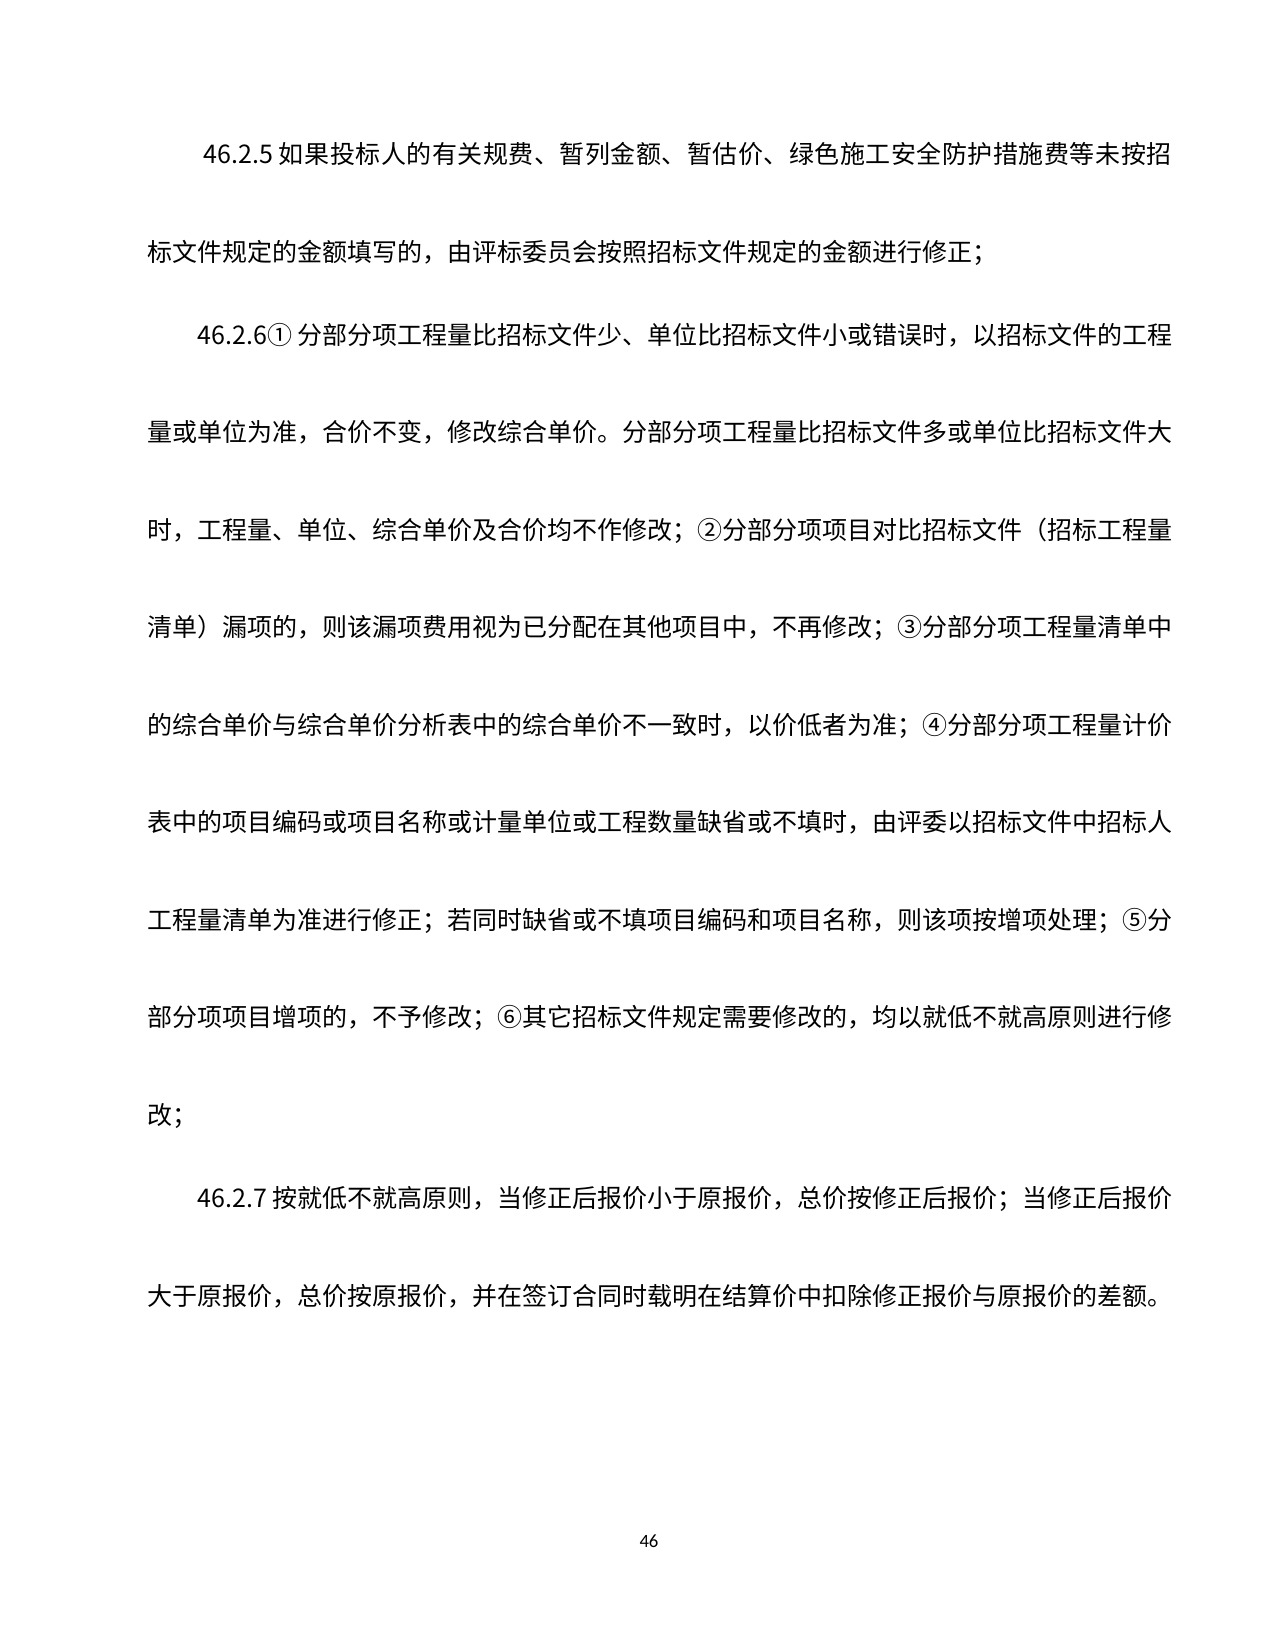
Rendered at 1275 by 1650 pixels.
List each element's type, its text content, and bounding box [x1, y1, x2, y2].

text 46.2.5如果投标人的有关规费、暂列金额、暂估价、绿色施工安全防护措施费等未按招标文件规定的金额填写的，由评标委员会按照招标文件规定的金额进行修正； [148, 120, 1173, 283]
text 46.2.6①分部分项工程量比招标文件少、单位比招标文件小或错误时，以招标文件的工程量或单位为准，合价不变，修改综合单价。分部分项工程量比招标文件多或单位比招标文件大时，工程量、单位、综合单价及合价均不作修改；②分部分项项目对比招标文件（招标工程量清单）漏项的，则该漏项费用视为已分配在其他项目中，不再修改；③分部分项工程量清单中的综合单价与综合单价分析表中的综合单价不一致时，以价低者为准；④分部分项工程量计价表中的项目编码或项目名称或计量单位或工程数量缺省或不填时，由评委以招标文件中招标人工程量清单为准进行修正；若同时缺省或不填项目编码和项目名称，则该项按增项处理；⑤分部分项项目增项的，不予修改；⑥其它招标文件规定需要修改的，均以就低不就高原则进行修改； [148, 301, 1173, 1146]
text 46.2.7按就低不就高原则，当修正后报价小于原报价，总价按修正后报价；当修正后报价大于原报价，总价按原报价，并在签订合同时载明在结算价中扣除修正报价与原报价的差额。 [148, 1164, 1173, 1327]
